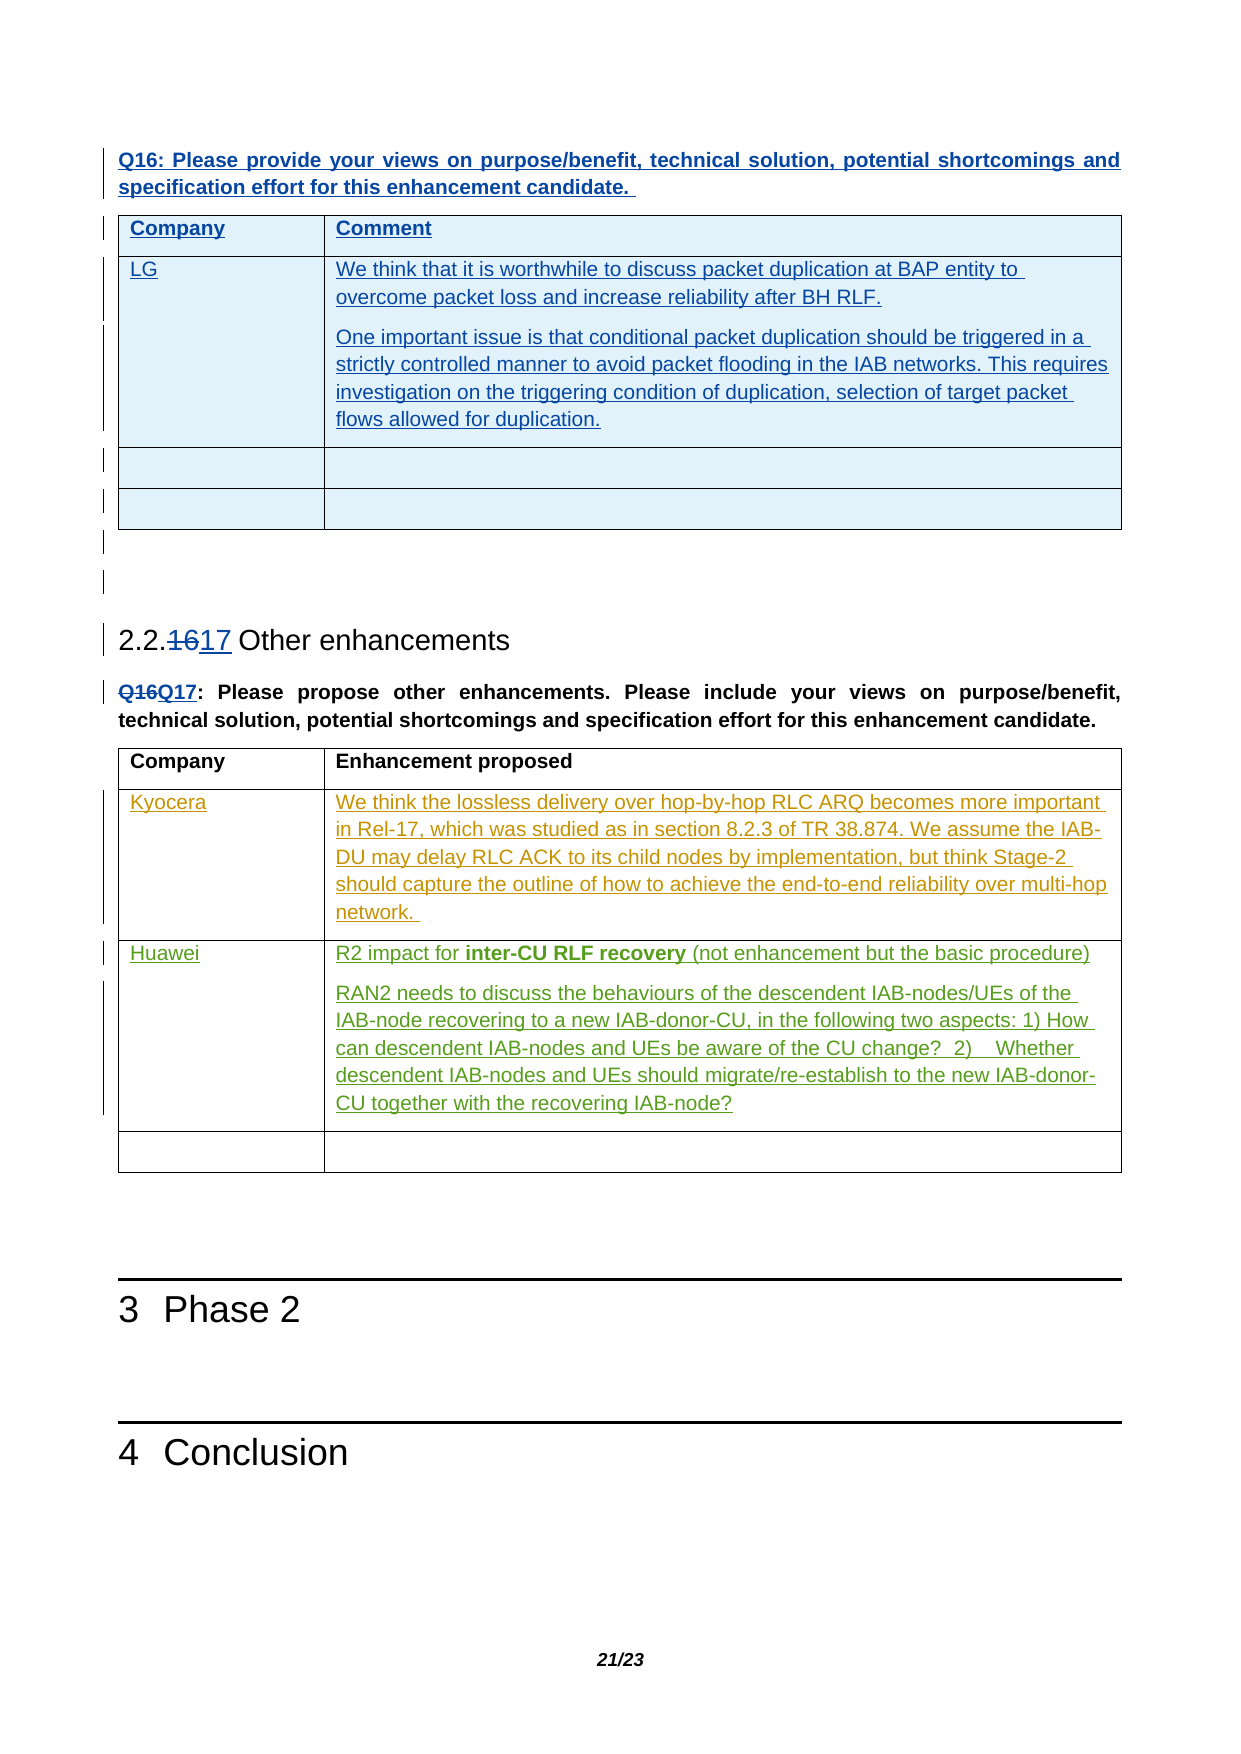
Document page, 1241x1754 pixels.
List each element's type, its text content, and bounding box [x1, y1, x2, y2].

table_cell [119, 1132, 324, 1172]
table_cell [119, 790, 324, 940]
table_cell [325, 1132, 1121, 1172]
text : Please propose other enhancements. Please include your views on purpose/benefit, technical solution, potential shortcomings and specification effort for this enhancement candidate. [118, 680, 1122, 732]
table_header Company [119, 749, 324, 789]
table_cell [325, 790, 1121, 940]
table_header Enhancement proposed [325, 749, 1121, 789]
subtitle 2.2. Other enhancements [118, 623, 1122, 656]
table_cell [325, 941, 1121, 1131]
subtitle Phase 2 [118, 1281, 1122, 1330]
subtitle Conclusion [118, 1424, 1122, 1473]
table_cell [119, 941, 324, 1131]
